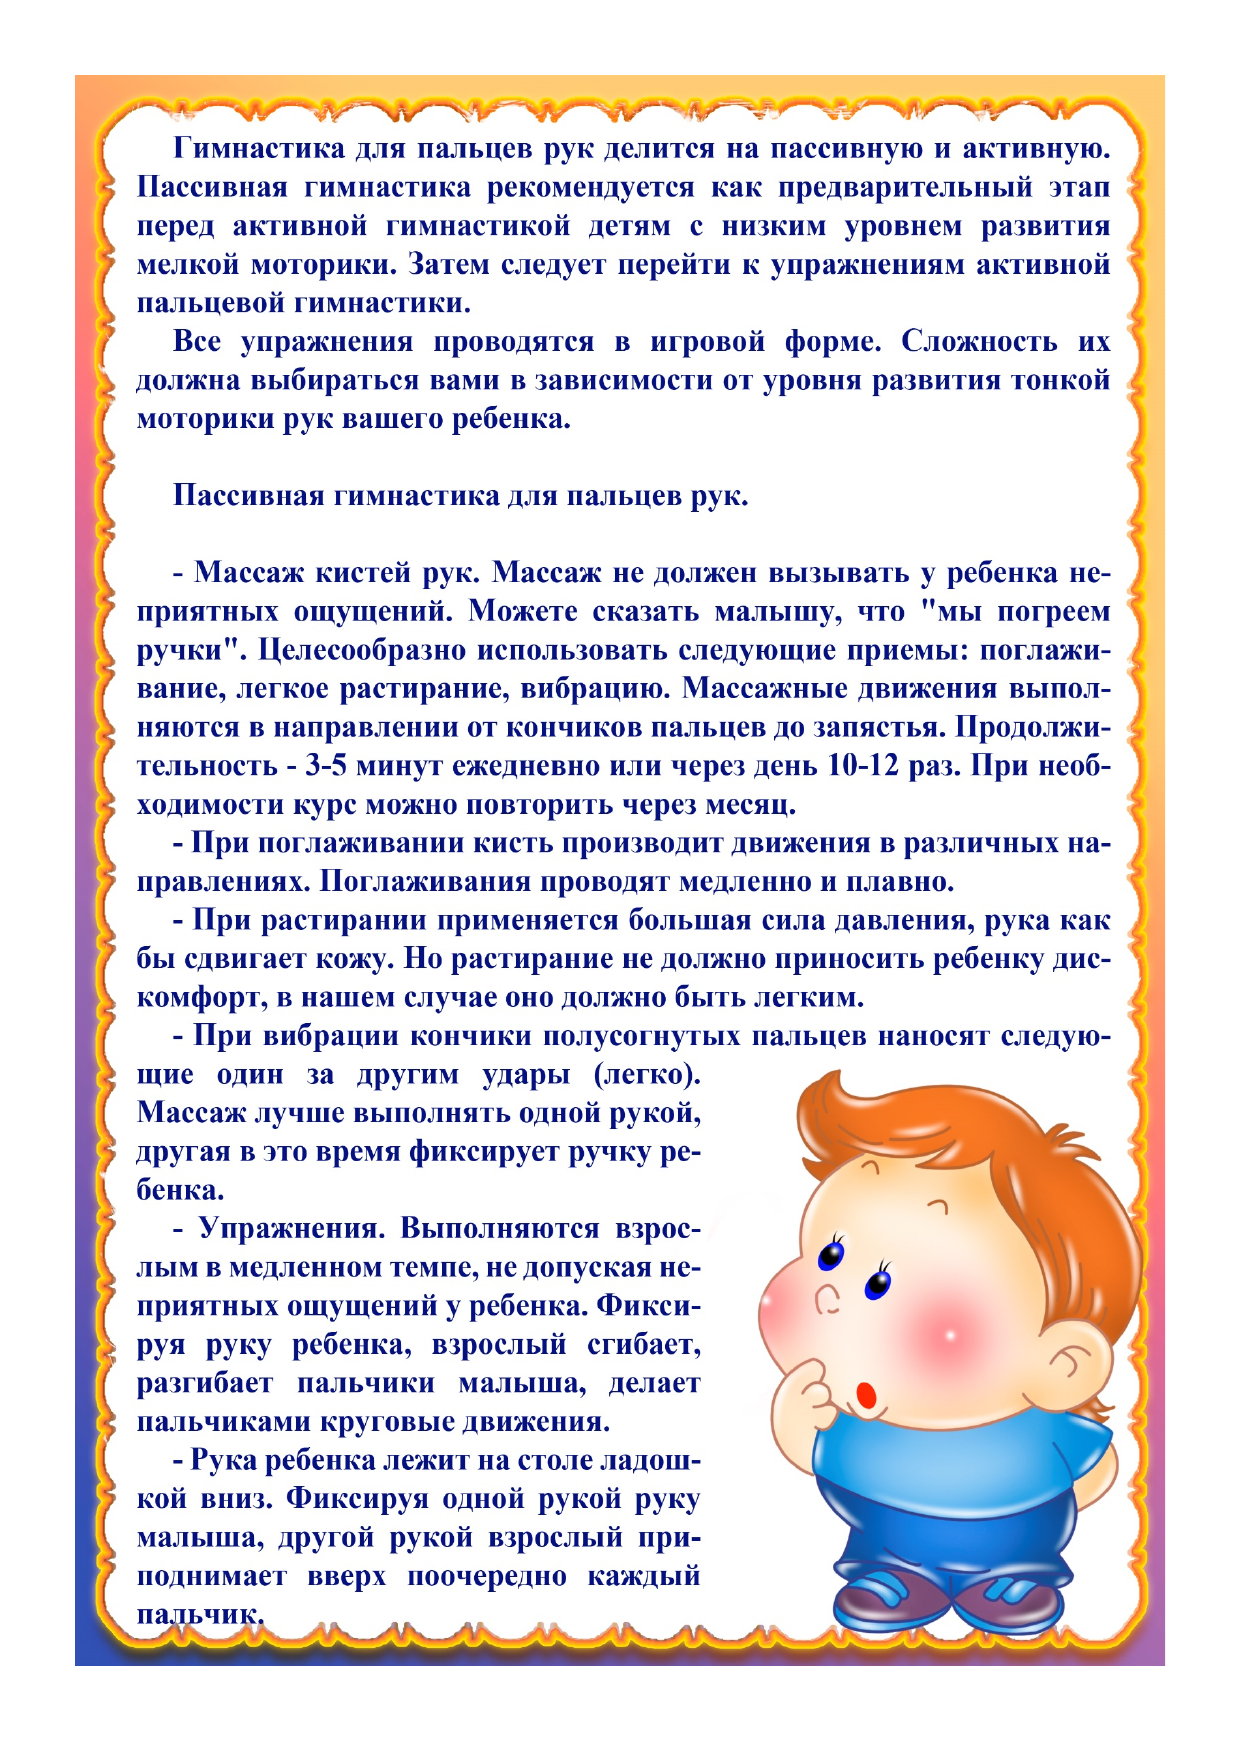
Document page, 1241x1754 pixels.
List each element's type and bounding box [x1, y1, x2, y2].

picture [75, 75, 1166, 1666]
